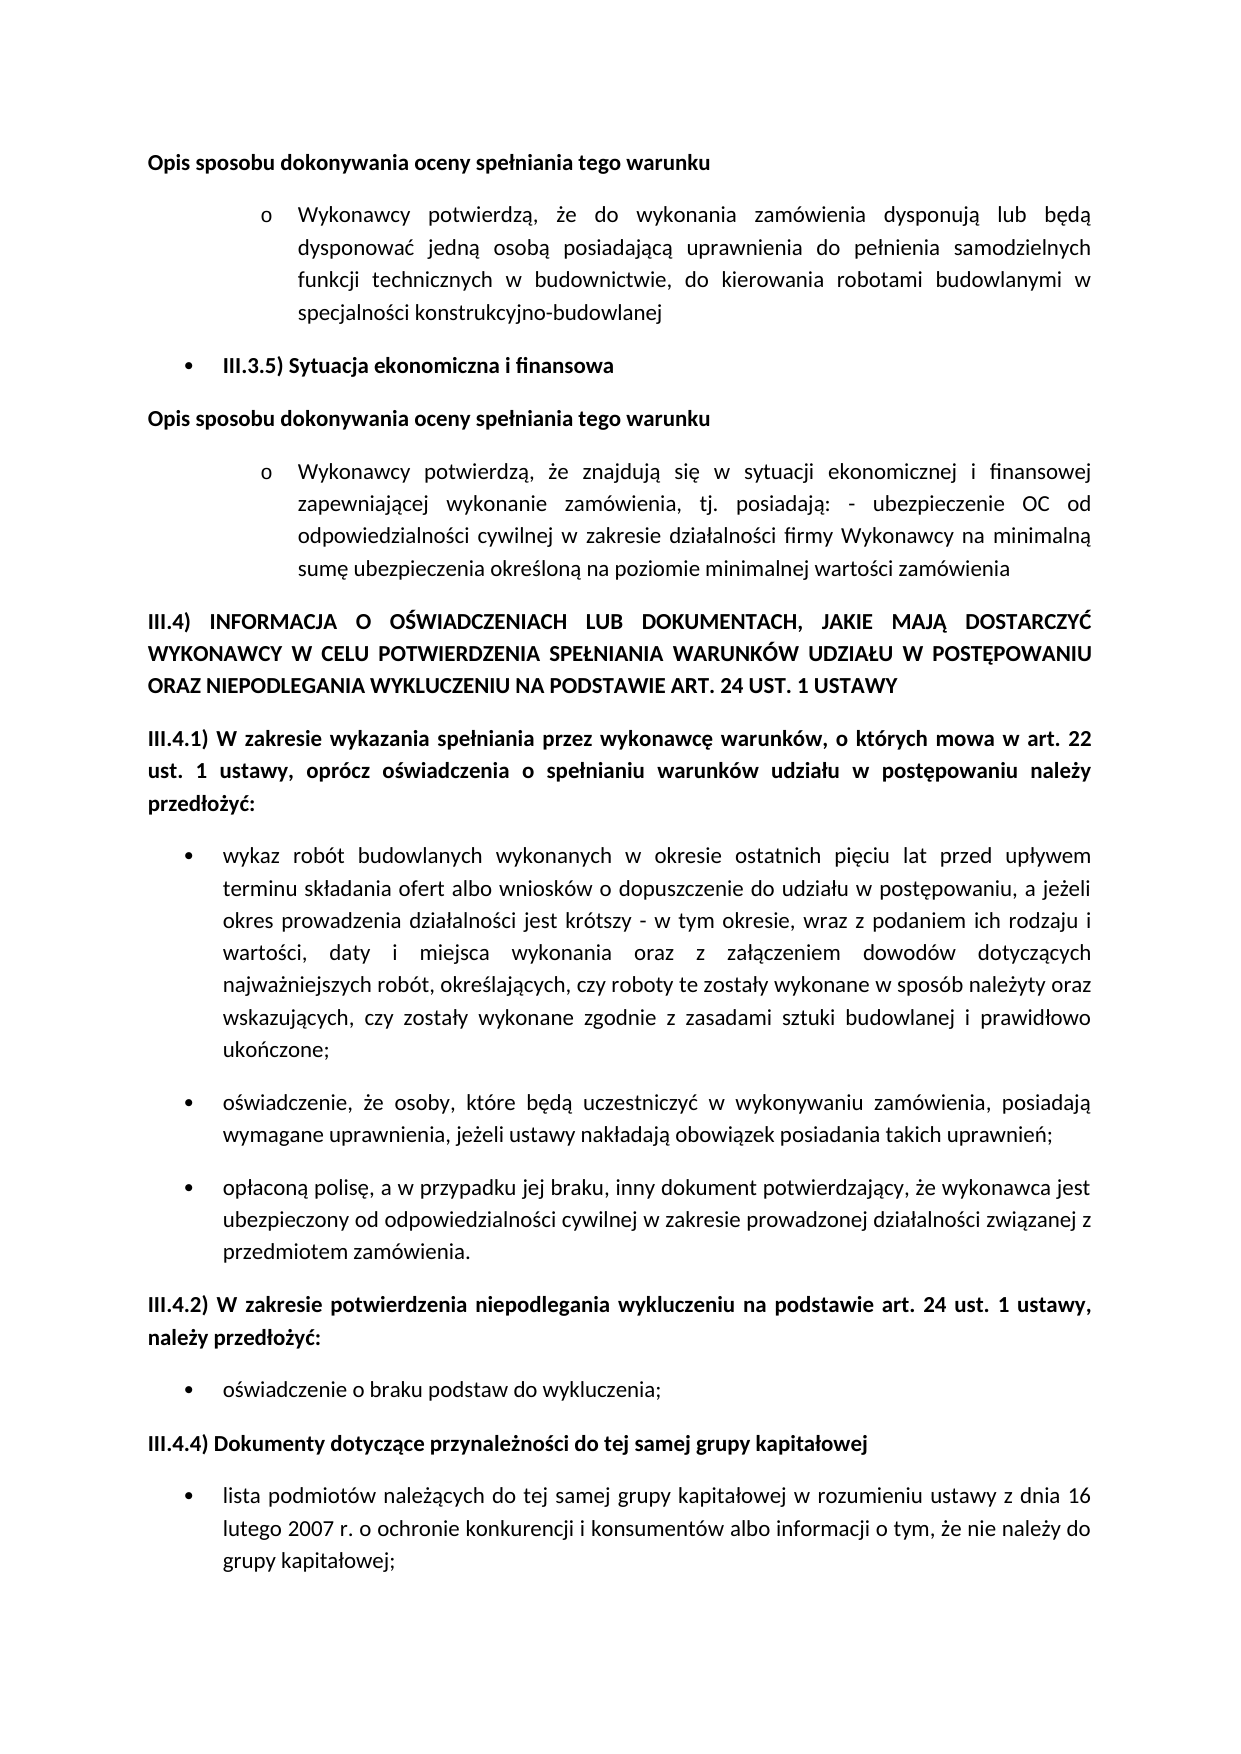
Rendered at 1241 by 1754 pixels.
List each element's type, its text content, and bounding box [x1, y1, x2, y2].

text III.4.1) W zakresie wykazania spełniania przez wykonawcę warunków, o których mowa w art. 22 ust. 1 ustawy, oprócz oświadczenia o spełnianiu warunków udziału w postępowaniu należy przedłożyć: [148, 724, 1093, 817]
text Opis sposobu dokonywania oceny spełniania tego warunku [148, 404, 1093, 432]
list wykaz robót budowlanych wykonanych w okresie ostatnich pięciu lat przed upływem terminu składania ofert albo wniosków o dopuszczenie do udziału w postępowaniu, a jeżeli okres prowadzenia działalności jest krótszy - w tym okresie, wraz z podaniem ich rodzaju i wartości, daty i miejsca wykonania oraz z załączeniem dowodów dotyczących najważniejszych robót, określających, czy roboty te zostały wykonane w sposób należyty oraz wskazujących, czy zostały wykonane zgodnie z zasadami sztuki budowlanej i prawidłowo ukończone; [185, 842, 1093, 1063]
text III.4.2) W zakresie potwierdzenia niepodlegania wykluczeniu na podstawie art. 24 ust. 1 ustawy, należy przedłożyć: [148, 1290, 1093, 1351]
list Wykonawcy potwierdzą, że znajdują się w sytuacji ekonomicznej i finansowej zapewniającej wykonanie zamówienia, tj. posiadają: - ubezpieczenie OC od odpowiedzialności cywilnej w zakresie działalności firmy Wykonawcy na minimalną sumę ubezpieczenia określoną na poziomie minimalnej wartości zamówienia [260, 457, 1093, 582]
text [148, 148, 1093, 176]
text III.4.4) Dokumenty dotyczące przynależności do tej samej grupy kapitałowej [148, 1429, 1093, 1457]
list opłaconą polisę, a w przypadku jej braku, inny dokument potwierdzający, że wykonawca jest ubezpieczony od odpowiedzialności cywilnej w zakresie prowadzonej działalności związanej z przedmiotem zamówienia. [185, 1173, 1093, 1265]
list lista podmiotów należących do tej samej grupy kapitałowej w rozumieniu ustawy z dnia 16 lutego 2007 r. o ochronie konkurencji i konsumentów albo informacji o tym, że nie należy do grupy kapitałowej; [185, 1482, 1093, 1574]
list oświadczenie o braku podstaw do wykluczenia; [185, 1376, 1093, 1404]
text III.4) INFORMACJA O OŚWIADCZENIACH LUB DOKUMENTACH, JAKIE MAJĄ DOSTARCZYĆ WYKONAWCY W CELU POTWIERDZENIA SPEŁNIANIA WARUNKÓW UDZIAŁU W POSTĘPOWANIU ORAZ NIEPODLEGANIA WYKLUCZENIU NA PODSTAWIE ART. 24 UST. 1 USTAWY [148, 607, 1093, 699]
list III.3.5) Sytuacja ekonomiczna i finansowa [185, 351, 1093, 379]
list oświadczenie, że osoby, które będą uczestniczyć w wykonywaniu zamówienia, posiadają wymagane uprawnienia, jeżeli ustawy nakładają obowiązek posiadania takich uprawnień; [185, 1088, 1093, 1148]
list Wykonawcy potwierdzą, że do wykonania zamówienia dysponują lub będą dysponować jedną osobą posiadającą uprawnienia do pełnienia samodzielnych funkcji technicznych w budownictwie, do kierowania robotami budowlanymi w specjalności konstrukcyjno-budowlanej [260, 201, 1093, 326]
